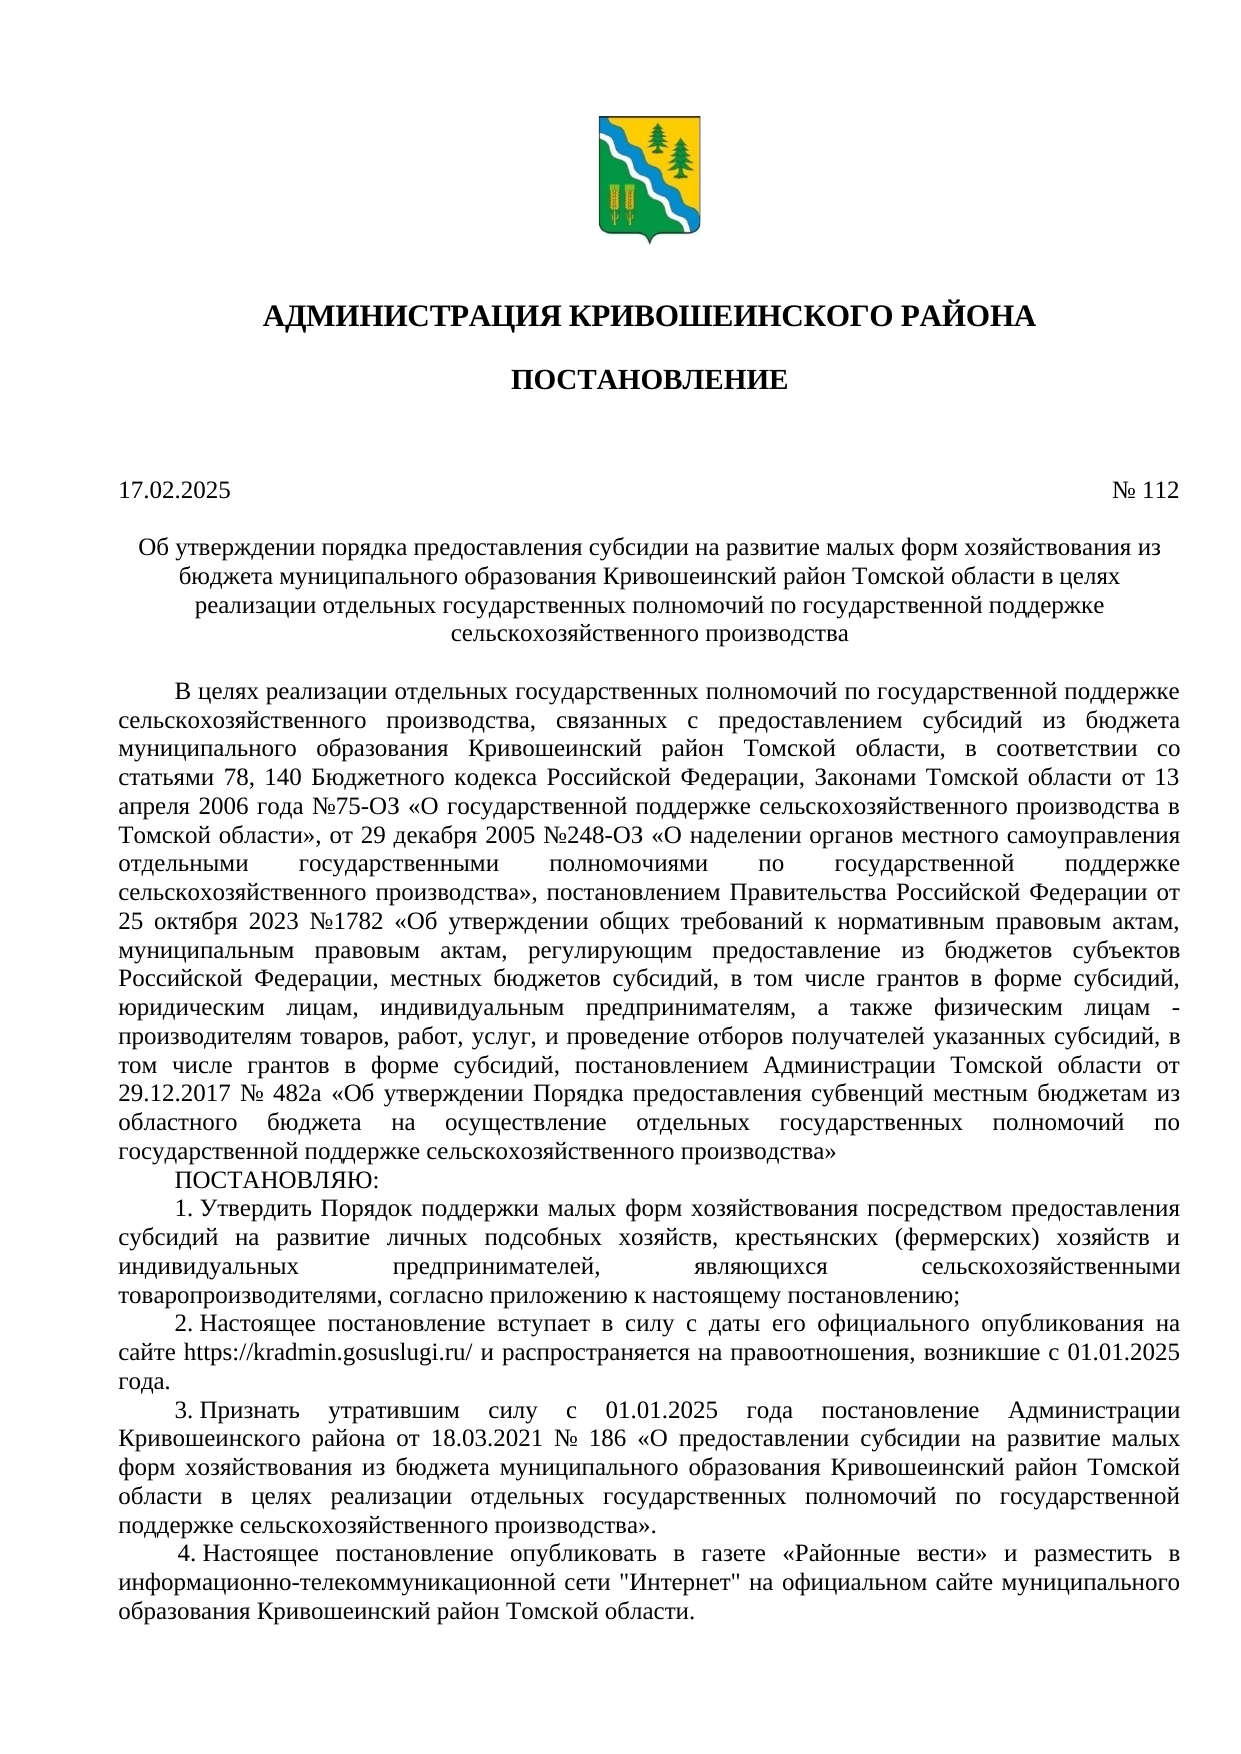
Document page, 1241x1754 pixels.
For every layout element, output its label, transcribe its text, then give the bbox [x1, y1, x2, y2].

text 1. Утвердить Порядок поддержки малых форм хозяйствования посредством предоставления субсидий на развитие личных подсобных хозяйств, крестьянских (фермерских) хозяйств и индивидуальных предпринимателей, являющихся сельскохозяйственными товаропроизводителями, согласно приложению к настоящему постановлению; [118, 1193, 1181, 1308]
text ПОСТАНОВЛЕНИЕ [118, 362, 1181, 396]
text 2. Настоящее постановление вступает в силу с даты его официального опубликования на сайте https://kradmin.gosuslugi.ru/ и распространяется на правоотношения, возникшие с 01.01.2025 года. [118, 1308, 1181, 1395]
text Об утверждении порядка предоставления субсидии на развитие малых форм хозяйствования из бюджета муниципального образования Кривошеинский район Томской области в целях реализации отдельных государственных полномочий по государственной поддержке сельскохозяйственного производства [118, 532, 1181, 647]
text 17.02.2025 № 112 [118, 475, 1181, 503]
text АДМИНИСТРАЦИЯ КРИВОШЕИНСКОГО РАЙОНА [118, 297, 1181, 333]
text 4. Настоящее постановление опубликовать в газете «Районные вести» и разместить в информационно-телекоммуникационной сети "Интернет" на официальном сайте муниципального образования Кривошеинский район Томской области. [118, 1538, 1181, 1625]
text 3. Признать утратившим силу с 01.01.2025 года постановление Администрации Кривошеинского района от 18.03.2021 № 186 «О предоставлении субсидии на развитие малых форм хозяйствования из бюджета муниципального образования Кривошеинский район Томской области в целях реализации отдельных государственных полномочий по государственной поддержке сельскохозяйственного производства». [118, 1395, 1181, 1538]
picture [598, 116, 701, 223]
text В целях реализации отдельных государственных полномочий по государственной поддержке сельскохозяйственного производства, связанных с предоставлением субсидий из бюджета муниципального образования Кривошеинский район Томской области, в соответствии со статьями 78, 140 Бюджетного кодекса Российской Федерации, Законами Томской области от 13 апреля 2006 года №75-ОЗ «О государственной поддержке сельскохозяйственного производства в Томской области», от 29 декабря 2005 №248-ОЗ «О наделении органов местного самоуправления отдельными государственными полномочиями по государственной поддержке сельскохозяйственного производства», постановлением Правительства Российской Федерации от 25 октября 2023 №1782 «Об утверждении общих требований к нормативным правовым актам, муниципальным правовым актам, регулирующим предоставление из бюджетов субъектов Российской Федерации, местных бюджетов субсидий, в том числе грантов в форме субсидий, юридическим лицам, индивидуальным предпринимателям, а также физическим лицам - производителям товаров, работ, услуг, и проведение отборов получателей указанных субсидий, в том числе грантов в форме субсидий, постановлением Администрации Томской области от 29.12.2017 № 482а «Об утверждении Порядка предоставления субвенций местным бюджетам из областного бюджета на осуществление отдельных государственных полномочий по государственной поддержке сельскохозяйственного производства» [118, 676, 1181, 1165]
picture [598, 131, 701, 245]
text ПОСТАНОВЛЯЮ: [118, 1165, 1181, 1193]
